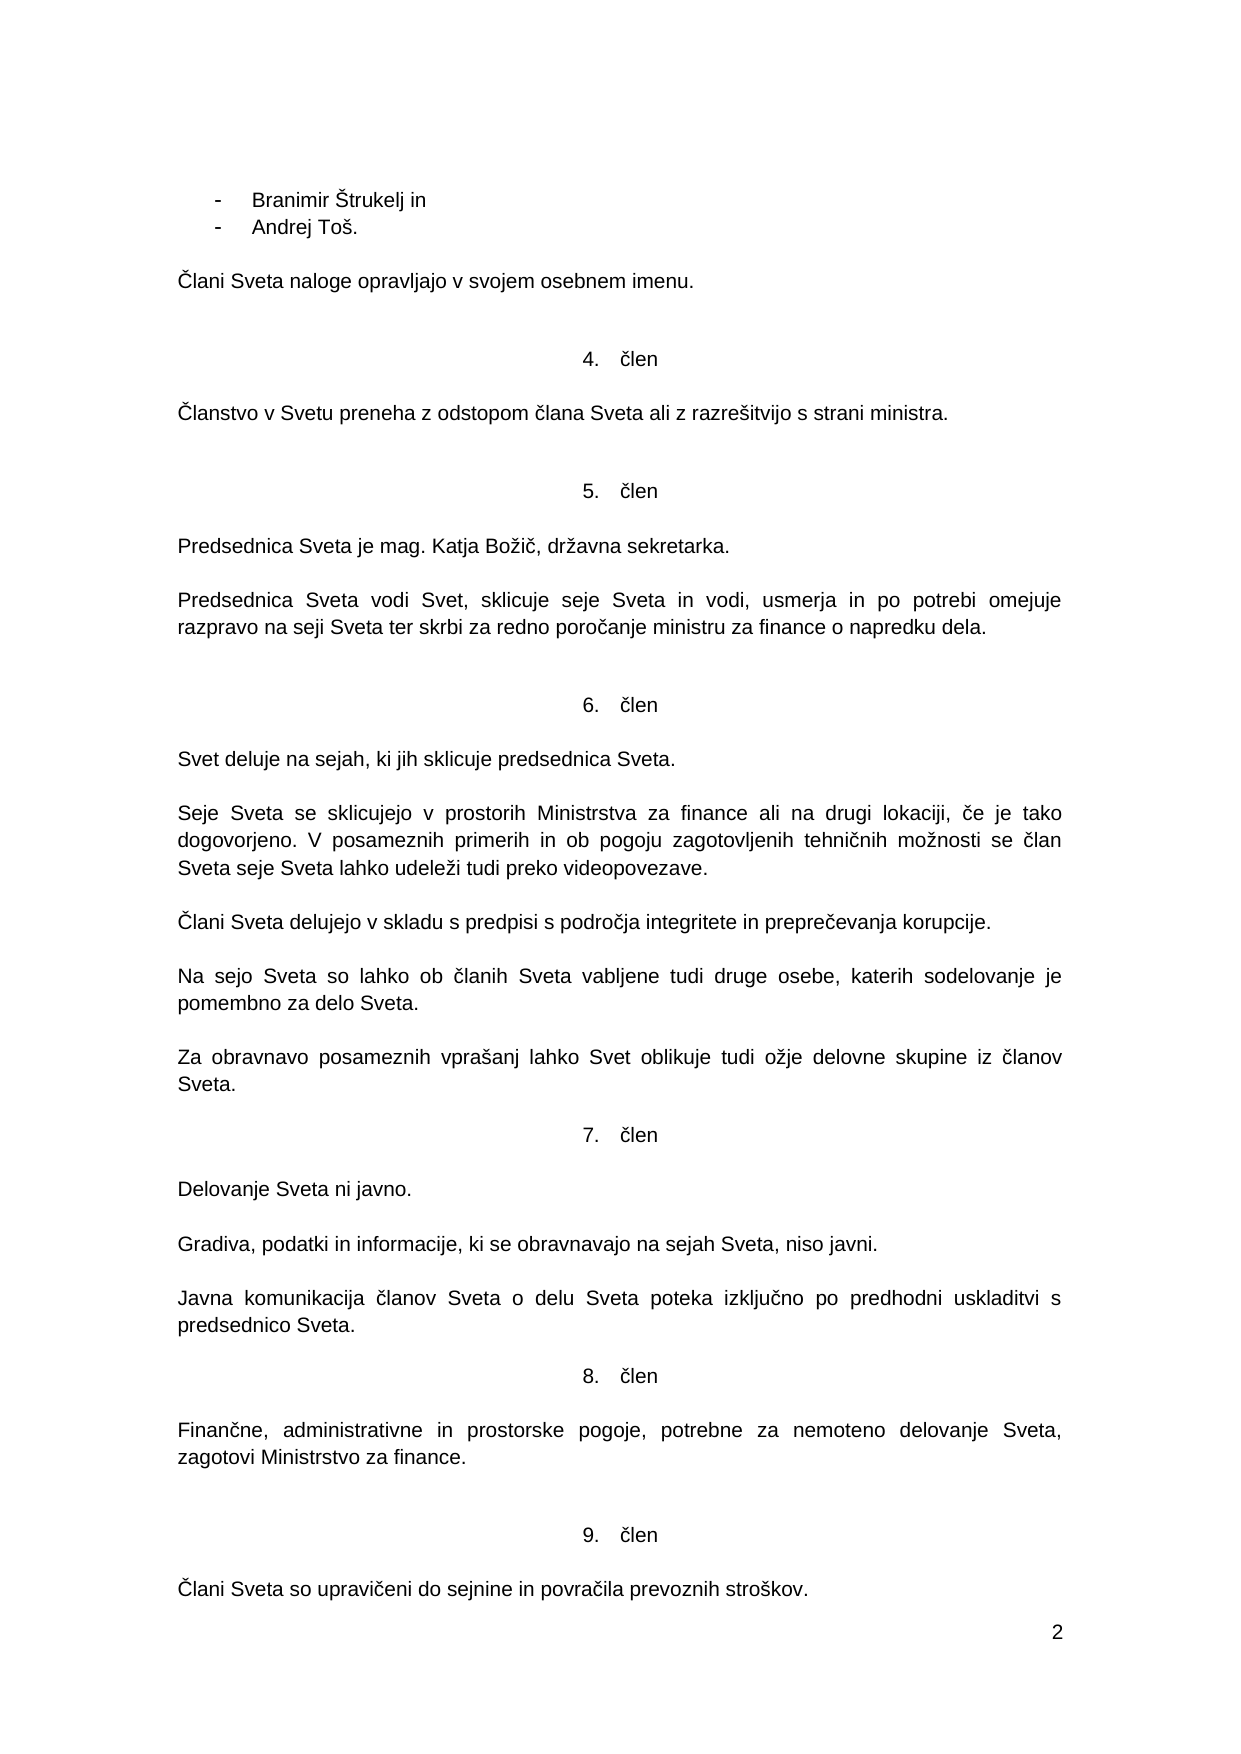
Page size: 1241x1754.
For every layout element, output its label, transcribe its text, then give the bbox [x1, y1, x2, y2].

text Seje Sveta se sklicujejo v prostorih Ministrstva za finance ali na drugi lokaciji, če je tako dogovorjeno. V posameznih primerih in ob pogoju zagotovljenih tehničnih možnosti se član Sveta seje Sveta lahko udeleži tudi preko videopovezave. [177, 798, 1063, 879]
text Na sejo Sveta so lahko ob članih Sveta vabljene tudi druge osebe, katerih sodelovanje je pomembno za delo Sveta. [177, 961, 1063, 1015]
list člen [177, 1523, 1063, 1547]
list člen [177, 693, 1063, 717]
text Javna komunikacija članov Sveta o delu Sveta poteka izključno po predhodni uskladitvi s predsednico Sveta. [177, 1282, 1063, 1337]
text Svet deluje na sejah, ki jih sklicuje predsednica Sveta. [177, 744, 1063, 771]
text Predsednica Sveta vodi Svet, sklicuje seje Sveta in vodi, usmerja in po potrebi omejuje razpravo na seji Sveta ter skrbi za redno poročanje ministru za finance o napredku dela. [177, 584, 1063, 639]
text Delovanje Sveta ni javno. [177, 1174, 1063, 1201]
text Člani Sveta so upravičeni do sejnine in povračila prevoznih stroškov. [177, 1574, 1063, 1601]
list člen [177, 347, 1063, 371]
text Finančne, administrativne in prostorske pogoje, potrebne za nemoteno delovanje Sveta, zagotovi Ministrstvo za finance. [177, 1415, 1063, 1469]
list člen [177, 1364, 1063, 1388]
list Andrej Toš. [214, 212, 1063, 239]
list Članstvo v Svetu preneha z odstopom člana Sveta ali z razrešitvijo s strani ministra. [177, 398, 1063, 425]
text Za obravnavo posameznih vprašanj lahko Svet oblikuje tudi ožje delovne skupine iz članov Sveta. [177, 1042, 1063, 1096]
list člen [177, 1123, 1063, 1147]
text Gradiva, podatki in informacije, ki se obravnavajo na sejah Sveta, niso javni. [177, 1228, 1063, 1255]
text Člani Sveta naloge opravljajo v svojem osebnem imenu. [177, 266, 1063, 293]
list člen [177, 479, 1063, 503]
list Branimir Štrukelj in [214, 184, 1063, 212]
text Predsednica Sveta je mag. Katja Božič, državna sekretarka. [177, 530, 1063, 557]
text Člani Sveta delujejo v skladu s predpisi s področja integritete in preprečevanja korupcije. [177, 906, 1063, 933]
